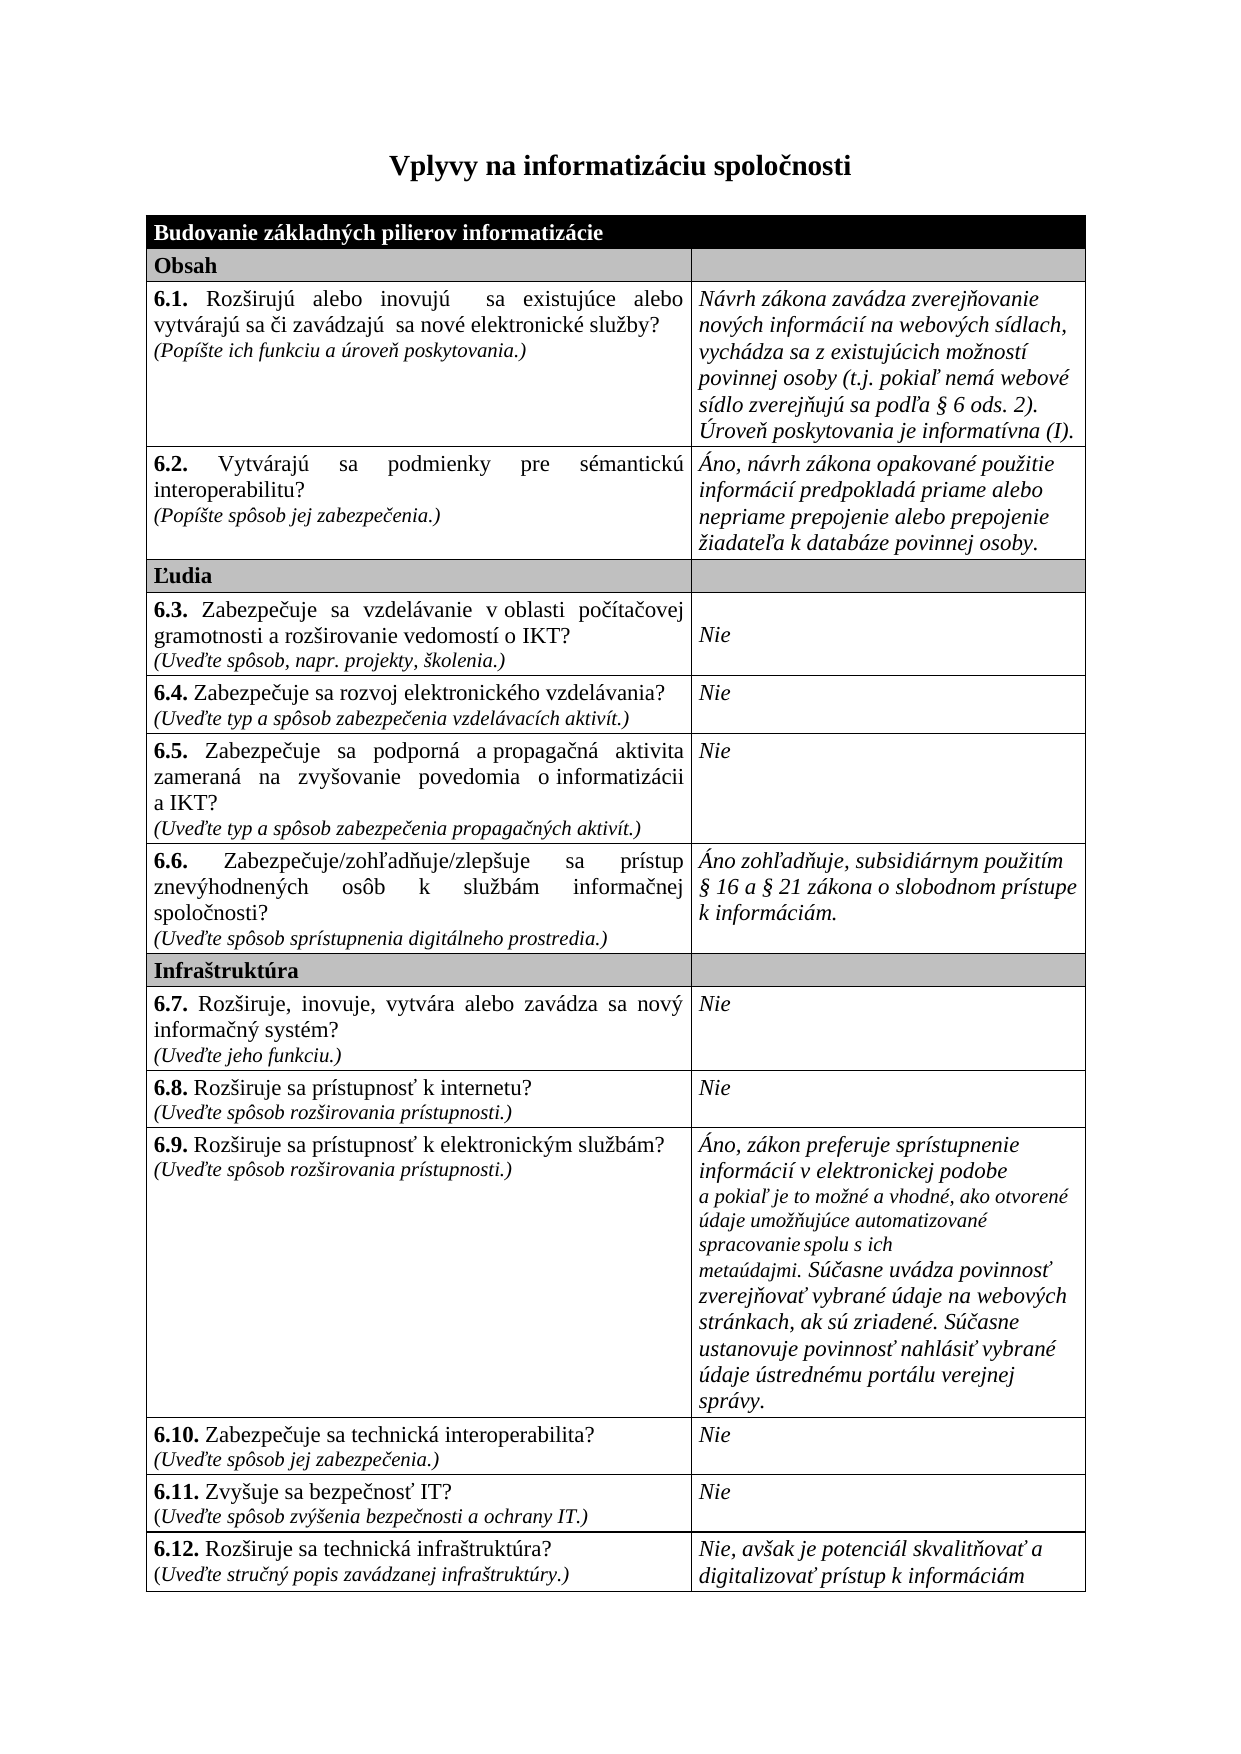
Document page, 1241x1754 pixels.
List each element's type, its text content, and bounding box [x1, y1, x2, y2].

table_cell Áno zohľadňuje, subsidiárnym použitím § 16 a § 21 zákona o slobodnom prístupe k informáciám. [692, 844, 1085, 953]
table_cell Ľudia [147, 560, 691, 592]
table_cell 6.10. Zabezpečuje sa technická interoperabilita? (Uveďte spôsob jej zabezpečenia.) [147, 1418, 691, 1474]
table_cell Nie [692, 1475, 1085, 1531]
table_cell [147, 1533, 691, 1591]
table_cell Nie [692, 676, 1085, 733]
table_cell Nie [692, 987, 1085, 1069]
table_cell 6.4. Zabezpečuje sa rozvoj elektronického vzdelávania? (Uveďte typ a spôsob zabezpečenia vzdelávacích aktivít.) [147, 676, 691, 733]
table_cell Návrh zákona zavádza zverejňovanie nových informácií na webových sídlach, vychádza sa z existujúcich možností povinnej osoby (t.j. pokiaľ nemá webové sídlo zverejňujú sa podľa § 6 ods. 2). Úroveň poskytovania je informatívna (I). [692, 282, 1085, 446]
table_cell [692, 249, 1085, 281]
table_cell Obsah [147, 249, 691, 281]
table_cell 6.5. Zabezpečuje sa podporná a propagačná aktivita zameraná na zvyšovanie povedomia o informatizácii a IKT? (Uveďte typ a spôsob zabezpečenia propagačných aktivít.) [147, 734, 691, 843]
table_cell Infraštruktúra [147, 954, 691, 986]
table_cell [692, 560, 1085, 592]
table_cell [692, 1533, 1085, 1591]
table_cell Nie [692, 1071, 1085, 1127]
table_cell 6.9. Rozširuje sa prístupnosť k elektronickým službám? (Uveďte spôsob rozširovania prístupnosti.) [147, 1128, 691, 1417]
table_cell Áno, návrh zákona opakované použitie informácií predpokladá priame alebo nepriame prepojenie alebo prepojenie žiadateľa k databáze povinnej osoby. [692, 447, 1085, 558]
table_cell Áno, zákon preferuje sprístupnenie informácií v elektronickej podobe a pokiaľ je to možné a vhodné, ako otvorené údaje umožňujúce automatizované spracovanie spolu s ich metaúdajmi. Súčasne uvádza povinnosť zverejňovať vybrané údaje na webových stránkach, ak sú zriadené. Súčasne ustanovuje povinnosť nahlásiť vybrané údaje ústrednému portálu verejnej správy. [692, 1128, 1085, 1417]
table_cell 6.7. Rozširuje, inovuje, vytvára alebo zavádza sa nový informačný systém? (Uveďte jeho funkciu.) [147, 987, 691, 1069]
table_cell [692, 954, 1085, 986]
text Vplyvy na informatizáciu spoločnosti [148, 148, 1092, 181]
table_cell 6.1. Rozširujú alebo inovujú sa existujúce alebo vytvárajú sa či zavádzajú sa nové elektronické služby? (Popíšte ich funkciu a úroveň poskytovania.) [147, 282, 691, 446]
table_cell Nie [692, 734, 1085, 843]
table_cell 6.11. Zvyšuje sa bezpečnosť IT? (Uveďte spôsob zvýšenia bezpečnosti a ochrany IT.) [147, 1475, 691, 1531]
table_cell Nie [692, 593, 1085, 675]
table_header [692, 216, 1085, 248]
table_cell 6.2. Vytvárajú sa podmienky pre sémantickú interoperabilitu? (Popíšte spôsob jej zabezpečenia.) [147, 447, 691, 558]
table_header Budovanie základných pilierov informatizácie [147, 216, 691, 248]
table_cell 6.3. Zabezpečuje sa vzdelávanie v oblasti počítačovej gramotnosti a rozširovanie vedomostí o IKT? (Uveďte spôsob, napr. projekty, školenia.) [147, 593, 691, 675]
table_cell Nie [692, 1418, 1085, 1474]
table_cell 6.8. Rozširuje sa prístupnosť k internetu? (Uveďte spôsob rozširovania prístupnosti.) [147, 1071, 691, 1127]
table_cell 6.6. Zabezpečuje/zohľadňuje/zlepšuje sa prístup znevýhodnených osôb k službám informačnej spoločnosti? (Uveďte spôsob sprístupnenia digitálneho prostredia.) [147, 844, 691, 953]
